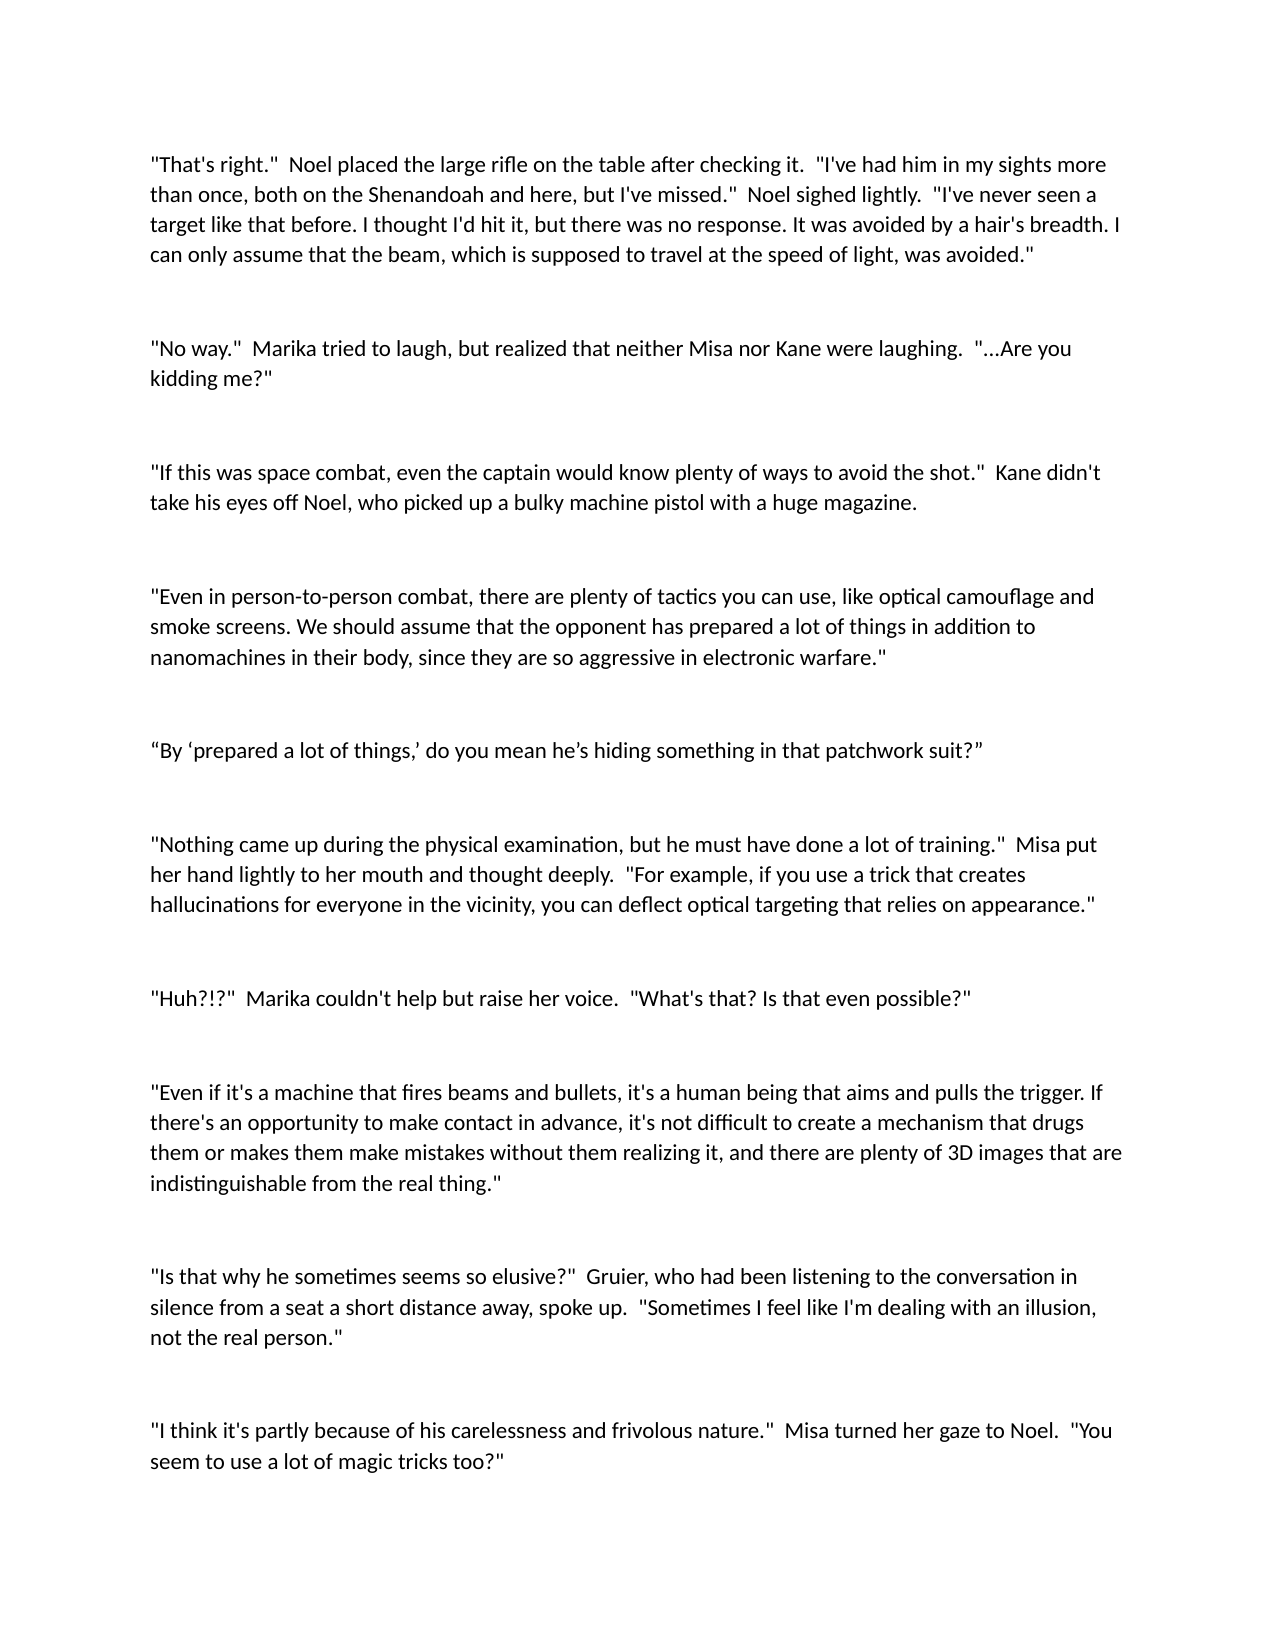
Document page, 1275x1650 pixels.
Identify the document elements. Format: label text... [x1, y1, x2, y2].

text "If this was space combat, even the captain would know plenty of ways to avoid the shot." Kane didn't take his eyes off Noel, who picked up a bulky machine pistol with a huge magazine. [150, 458, 1125, 517]
text "Even if it's a machine that fires beams and bullets, it's a human being that aims and pulls the trigger. If there's an opportunity to make contact in advance, it's not difficult to create a mechanism that drugs them or makes them make mistakes without them realizing it, and there are plenty of 3D images that are indistinguishable from the real thing." [150, 1078, 1125, 1197]
text “By ‘prepared a lot of things,’ do you mean he’s hiding something in that patchwork suit?” [150, 736, 1125, 764]
text "No way." Marika tried to laugh, but realized that neither Misa nor Kane were laughing. "...Are you kidding me?" [150, 334, 1125, 393]
text "Nothing came up during the physical examination, but he must have done a lot of training." Misa put her hand lightly to her mouth and thought deeply. "For example, if you use a trick that creates hallucinations for everyone in the vicinity, you can deflect optical targeting that relies on appearance." [150, 830, 1125, 919]
text "That's right." Noel placed the large rifle on the table after checking it. "I've had him in my sights more than once, both on the Shenandoah and here, but I've missed." Noel sighed lightly. "I've never seen a target like that before. I thought I'd hit it, but there was no response. It was avoided by a hair's breadth. I can only assume that the beam, which is supposed to travel at the speed of light, was avoided." [150, 150, 1125, 269]
text "I think it's partly because of his carelessness and frivolous nature." Misa turned her gaze to Noel. "You seem to use a lot of magic tricks too?" [150, 1417, 1125, 1475]
text "Huh?!?" Marika couldn't help but raise her voice. "What's that? Is that even possible?" [150, 984, 1125, 1012]
text "Is that why he sometimes seems so elusive?" Gruier, who had been listening to the conversation in silence from a seat a short distance away, spoke up. "Sometimes I feel like I'm dealing with an illusion, not the real person." [150, 1262, 1125, 1351]
text "Even in person-to-person combat, there are plenty of tactics you can use, like optical camouflage and smoke screens. We should assume that the opponent has prepared a lot of things in addition to nanomachines in their body, since they are so aggressive in electronic warfare." [150, 582, 1125, 671]
